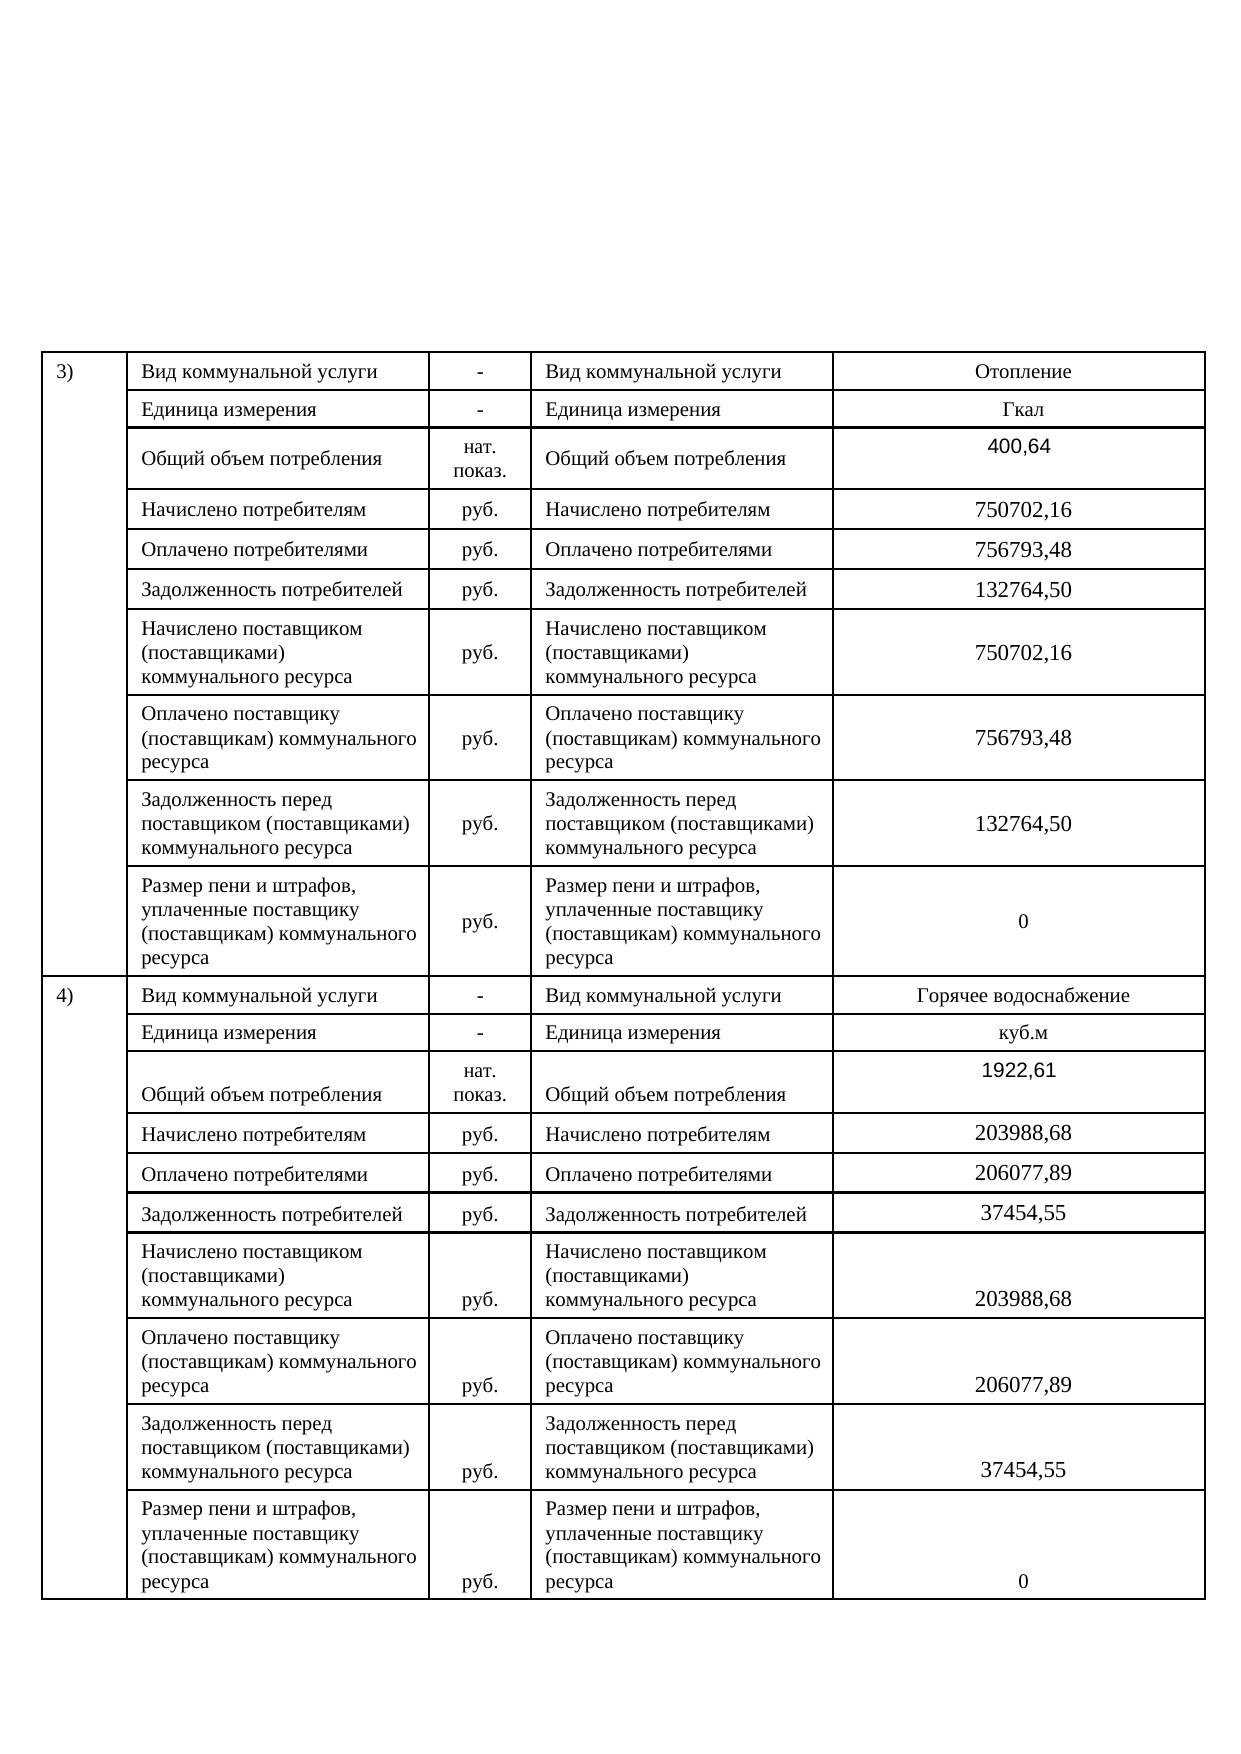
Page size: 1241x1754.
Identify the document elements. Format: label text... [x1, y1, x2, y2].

table_cell Задолженность перед поставщиком (поставщиками) коммунального ресурса [128, 781, 428, 865]
table_header - [430, 353, 530, 389]
table_cell руб. [430, 1154, 530, 1191]
table_cell Задолженность перед поставщиком (поставщиками) коммунального ресурса [532, 781, 832, 865]
table_cell куб.м [834, 1015, 1204, 1050]
table_cell 756793,48 [834, 530, 1204, 568]
table_cell руб. [430, 696, 530, 779]
table_cell Задолженность потребителей [128, 1194, 428, 1231]
table_cell Общий объем потребления [128, 1052, 428, 1112]
table_cell 750702,16 [834, 610, 1204, 693]
table_cell руб. [430, 1405, 530, 1488]
table_cell 203988,68 [834, 1114, 1204, 1152]
table_cell руб. [430, 1319, 530, 1403]
table_cell Начислено поставщиком (поставщиками) коммунального ресурса [128, 610, 428, 693]
table_cell 750702,16 [834, 490, 1204, 528]
table_cell Задолженность перед поставщиком (поставщиками) коммунального ресурса [128, 1405, 428, 1488]
table_cell Размер пени и штрафов, уплаченные поставщику (поставщикам) коммунального ресурса [532, 867, 832, 975]
table_cell Задолженность потребителей [532, 1194, 832, 1231]
table_cell 206077,89 [834, 1154, 1204, 1191]
table_cell 132764,50 [834, 781, 1204, 865]
table_cell Вид коммунальной услуги [128, 977, 428, 1012]
table_cell Оплачено потребителями [532, 530, 832, 568]
table_cell руб. [430, 781, 530, 865]
table_cell руб. [430, 610, 530, 693]
table_cell 206077,89 [834, 1319, 1204, 1403]
table_cell Общий объем потребления [532, 1052, 832, 1112]
table_cell 0 [834, 1491, 1204, 1598]
table_cell Начислено поставщиком (поставщиками) коммунального ресурса [532, 1234, 832, 1317]
table_cell руб. [430, 867, 530, 975]
table_cell руб. [430, 1234, 530, 1317]
table_header Вид коммунальной услуги [128, 353, 428, 389]
table_cell - [430, 1015, 530, 1050]
table_cell Единица измерения [532, 391, 832, 426]
table_cell Размер пени и штрафов, уплаченные поставщику (поставщикам) коммунального ресурса [532, 1491, 832, 1598]
table_cell Оплачено поставщику (поставщикам) коммунального ресурса [128, 696, 428, 779]
table_cell Начислено потребителям [532, 1114, 832, 1152]
table_cell Вид коммунальной услуги [532, 977, 832, 1012]
table_cell - [430, 391, 530, 426]
table_cell Оплачено поставщику (поставщикам) коммунального ресурса [532, 696, 832, 779]
table_cell Размер пени и штрафов, уплаченные поставщику (поставщикам) коммунального ресурса [128, 867, 428, 975]
table_cell Горячее водоснабжение [834, 977, 1204, 1012]
table_cell Начислено поставщиком (поставщиками) коммунального ресурса [532, 610, 832, 693]
table_cell Задолженность перед поставщиком (поставщиками) коммунального ресурса [532, 1405, 832, 1488]
table_cell Общий объем потребления [128, 429, 428, 488]
table_cell руб. [430, 1194, 530, 1231]
table_cell Единица измерения [532, 1015, 832, 1050]
table_header Вид коммунальной услуги [532, 353, 832, 389]
table_cell Гкал [834, 391, 1204, 426]
table_cell Единица измерения [128, 391, 428, 426]
table_cell - [430, 977, 530, 1012]
table_cell нат. показ. [430, 1052, 530, 1112]
table_cell руб. [430, 490, 530, 528]
table_cell 0 [834, 867, 1204, 975]
table_cell 756793,48 [834, 696, 1204, 779]
table_cell Начислено потребителям [128, 1114, 428, 1152]
table_cell Оплачено потребителями [128, 530, 428, 568]
table_cell руб. [430, 570, 530, 608]
table_cell нат. показ. [430, 429, 530, 488]
table_cell Общий объем потребления [532, 429, 832, 488]
table_cell Начислено потребителям [532, 490, 832, 528]
table_cell руб. [430, 1114, 530, 1152]
table_cell Оплачено поставщику (поставщикам) коммунального ресурса [128, 1319, 428, 1403]
table_cell руб. [430, 1491, 530, 1598]
table_cell Начислено потребителям [128, 490, 428, 528]
table_cell 4) [43, 977, 126, 1598]
table_cell 37454,55 [834, 1194, 1204, 1231]
table_cell 203988,68 [834, 1234, 1204, 1317]
table_cell 37454,55 [834, 1405, 1204, 1488]
table_cell 1922,61 [834, 1052, 1204, 1112]
table_cell Размер пени и штрафов, уплаченные поставщику (поставщикам) коммунального ресурса [128, 1491, 428, 1598]
table_cell Единица измерения [128, 1015, 428, 1050]
table_header Отопление [834, 353, 1204, 389]
table_cell Начислено поставщиком (поставщиками) коммунального ресурса [128, 1234, 428, 1317]
table_cell 400,64 [834, 429, 1204, 488]
table_cell Задолженность потребителей [128, 570, 428, 608]
table_cell руб. [430, 530, 530, 568]
table_cell 132764,50 [834, 570, 1204, 608]
table_cell Оплачено поставщику (поставщикам) коммунального ресурса [532, 1319, 832, 1403]
table_header 3) [43, 353, 126, 975]
table_cell Оплачено потребителями [532, 1154, 832, 1191]
table_cell Задолженность потребителей [532, 570, 832, 608]
table_cell Оплачено потребителями [128, 1154, 428, 1191]
